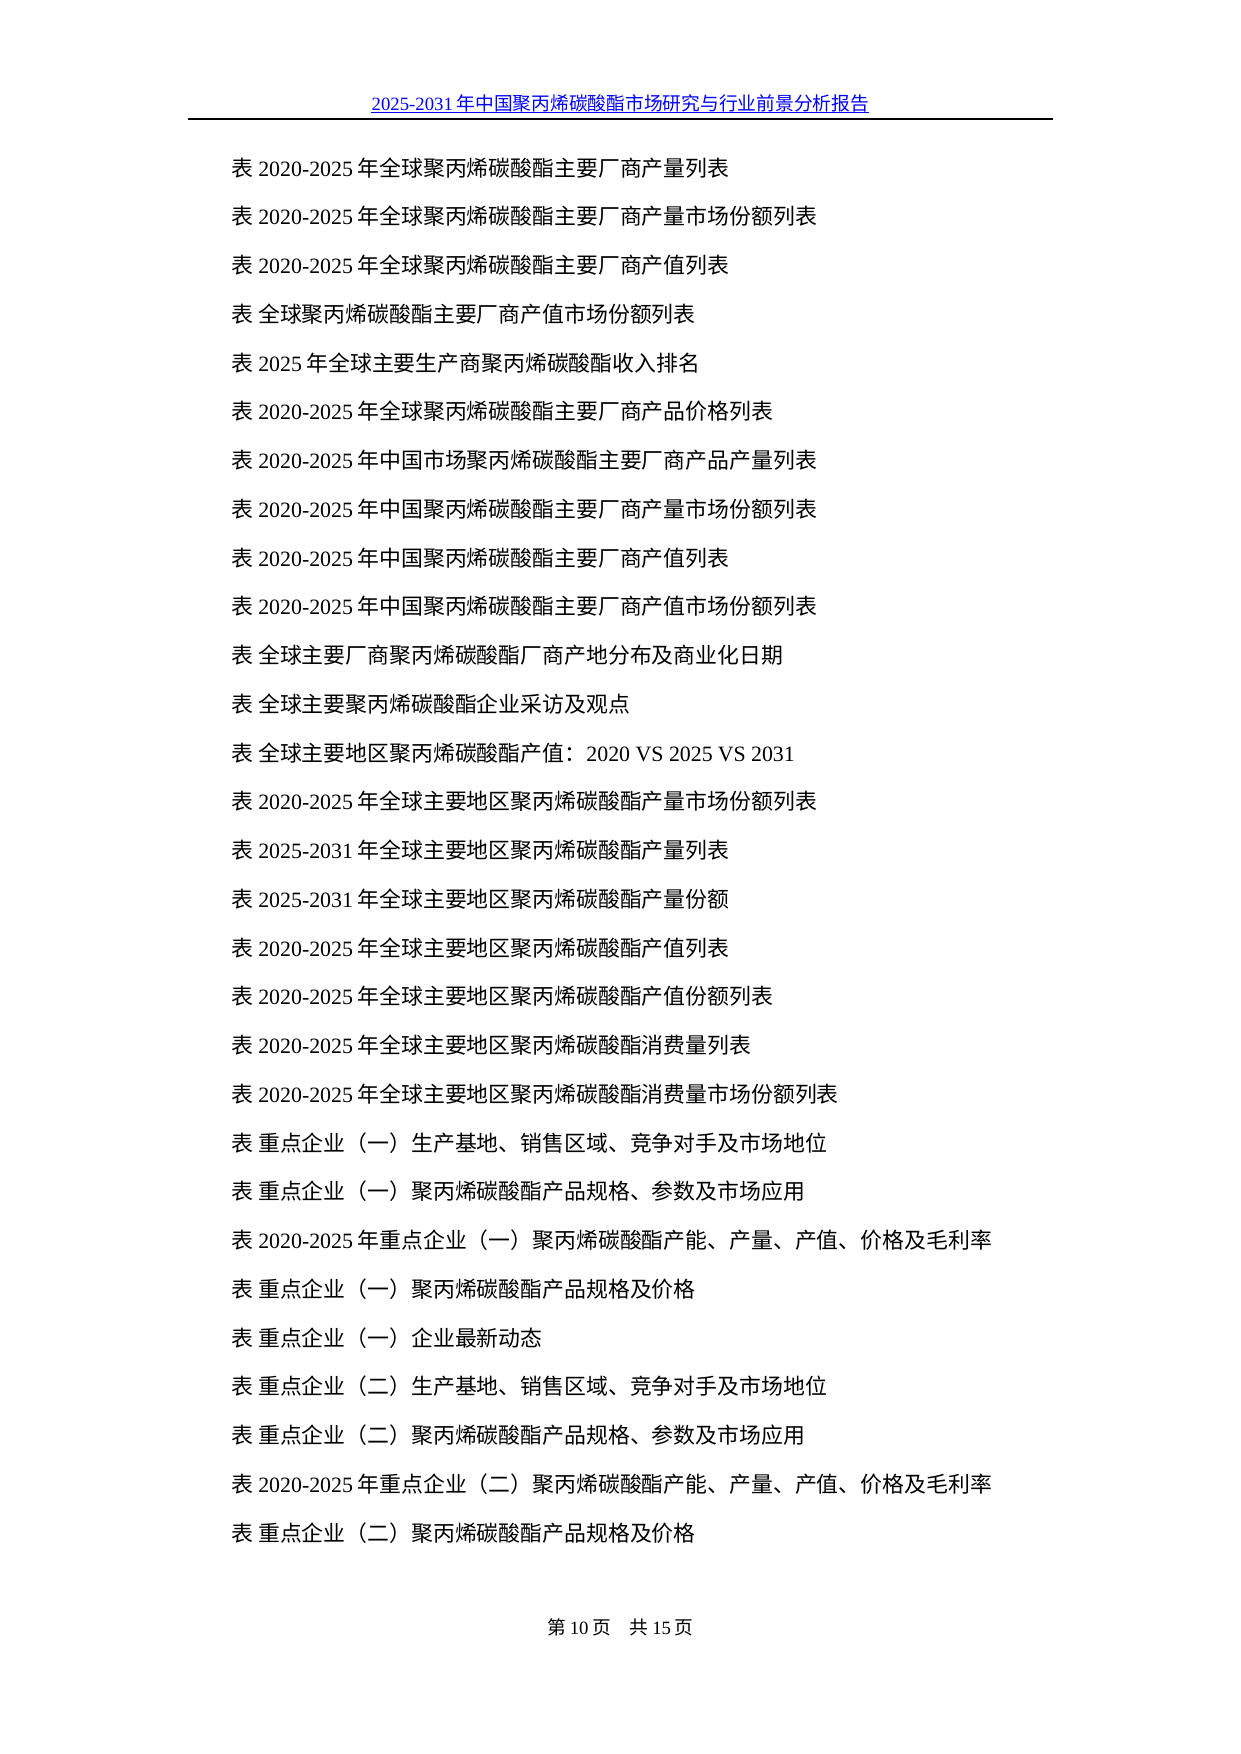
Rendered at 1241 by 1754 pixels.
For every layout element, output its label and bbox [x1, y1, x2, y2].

text [187, 150, 1053, 1548]
